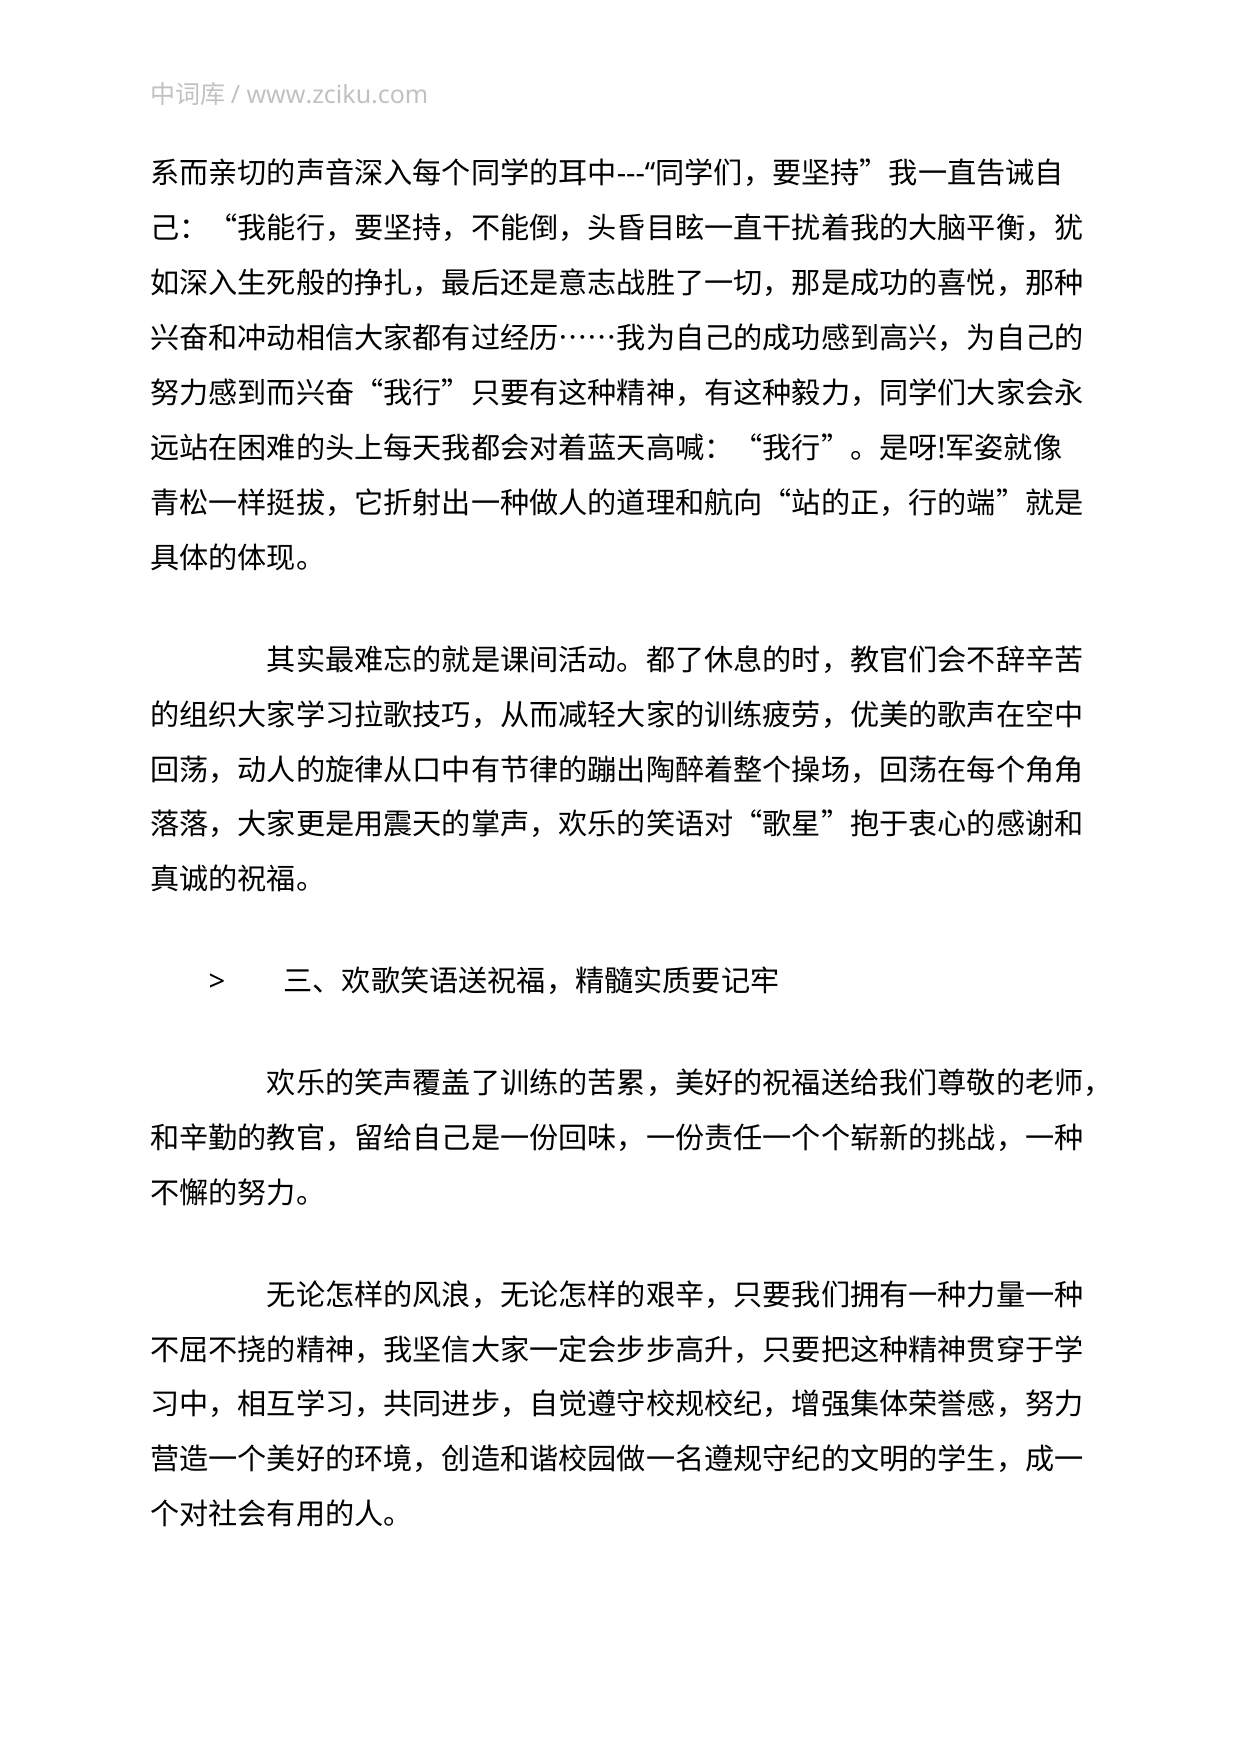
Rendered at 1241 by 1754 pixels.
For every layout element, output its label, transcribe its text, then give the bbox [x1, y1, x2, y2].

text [150, 150, 1090, 577]
text > 三、欢歌笑语送祝福，精髓实质要记牢 [150, 958, 1090, 1000]
text 无论怎样的风浪，无论怎样的艰辛，只要我们拥有一种力量一种不屈不挠的精神，我坚信大家一定会步步高升，只要把这种精神贯穿于学习中，相互学习，共同进步，自觉遵守校规校纪，增强集体荣誉感，努力营造一个美好的环境，创造和谐校园做一名遵规守纪的文明的学生，成一个对社会有用的人。 [150, 1271, 1090, 1533]
text 其实最难忘的就是课间活动。都了休息的时，教官们会不辞辛苦的组织大家学习拉歌技巧，从而减轻大家的训练疲劳，优美的歌声在空中回荡，动人的旋律从口中有节律的蹦出陶醉着整个操场，回荡在每个角角落落，大家更是用震天的掌声，欢乐的笑语对“歌星”抱于衷心的感谢和真诚的祝福。 [150, 636, 1090, 898]
text 欢乐的笑声覆盖了训练的苦累，美好的祝福送给我们尊敬的老师，和辛勤的教官，留给自己是一份回味，一份责任一个个崭新的挑战，一种不懈的努力。 [150, 1059, 1090, 1212]
